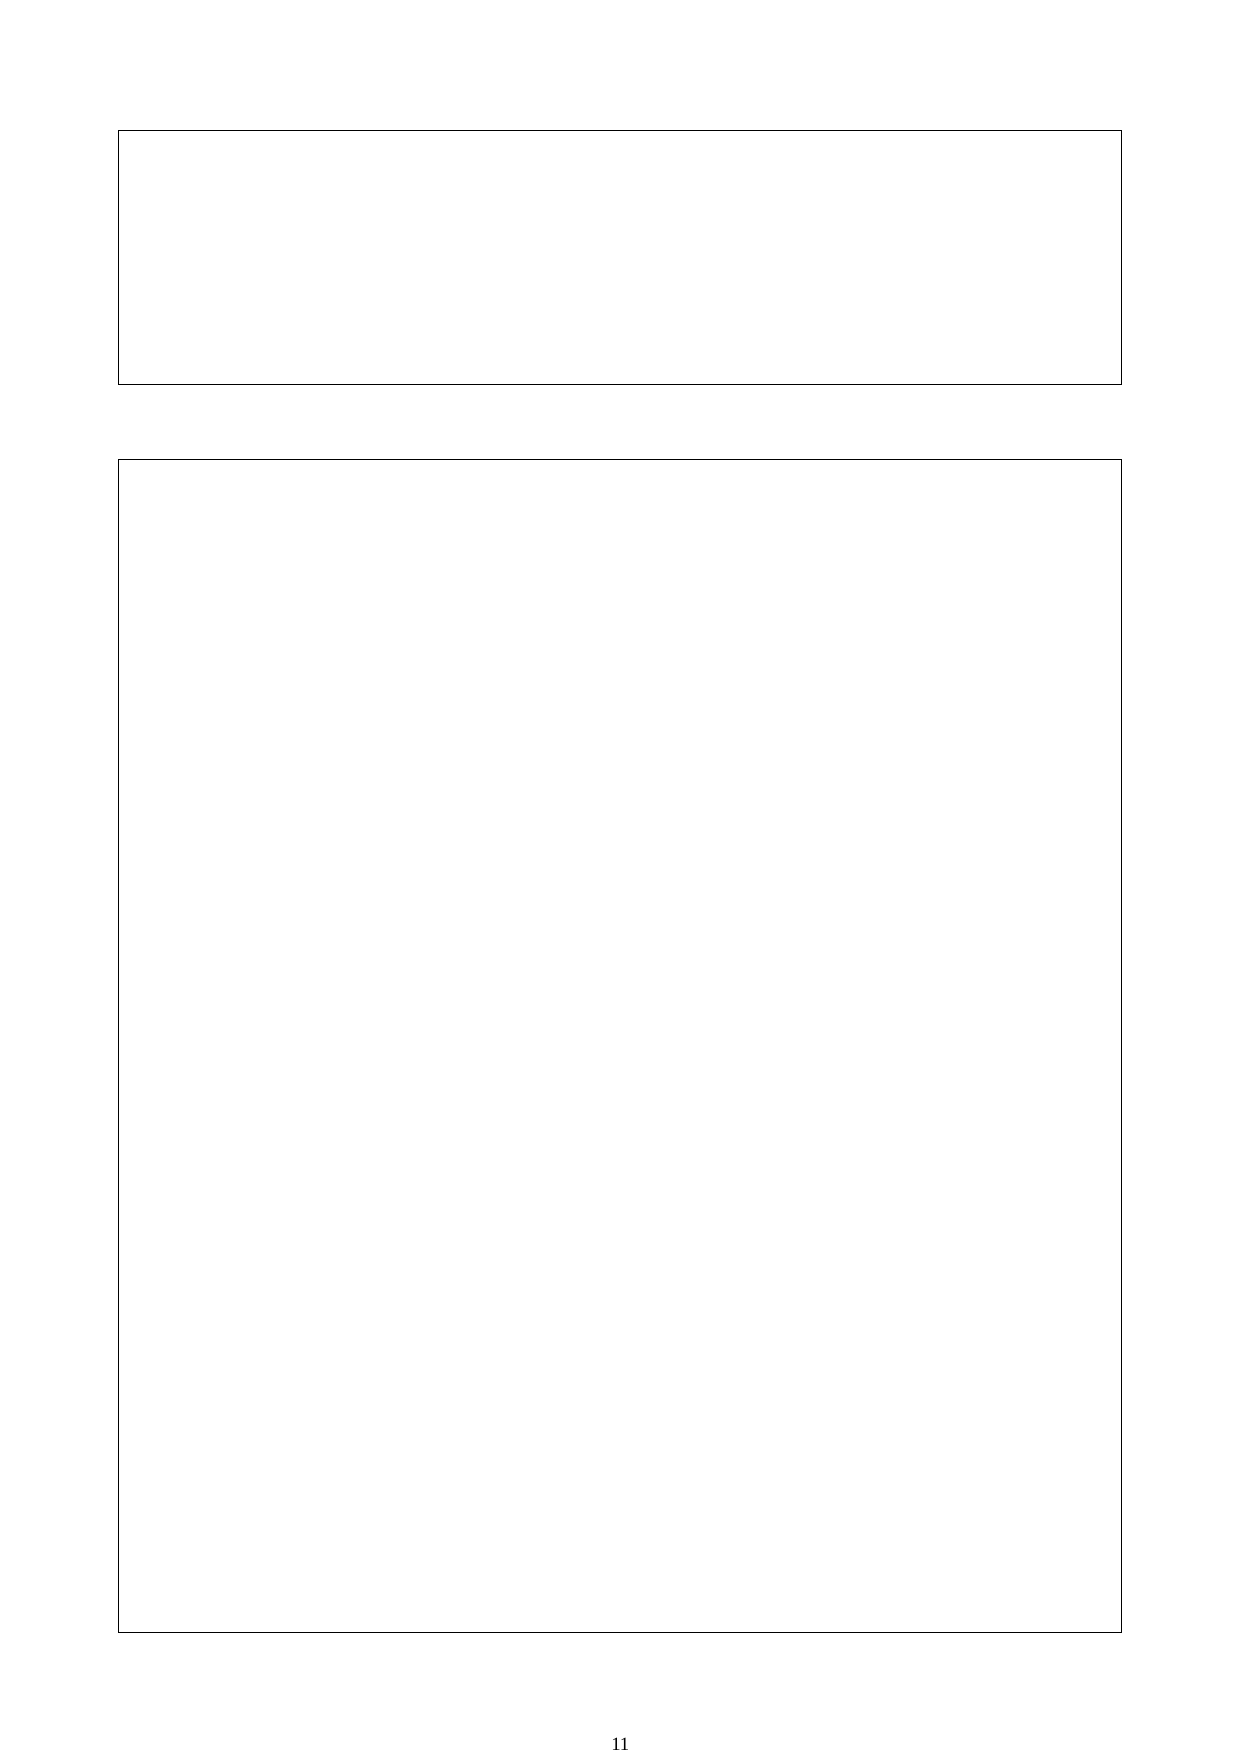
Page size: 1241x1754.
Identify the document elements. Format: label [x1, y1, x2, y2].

table_header [119, 460, 1121, 1632]
table_header [119, 131, 1121, 383]
